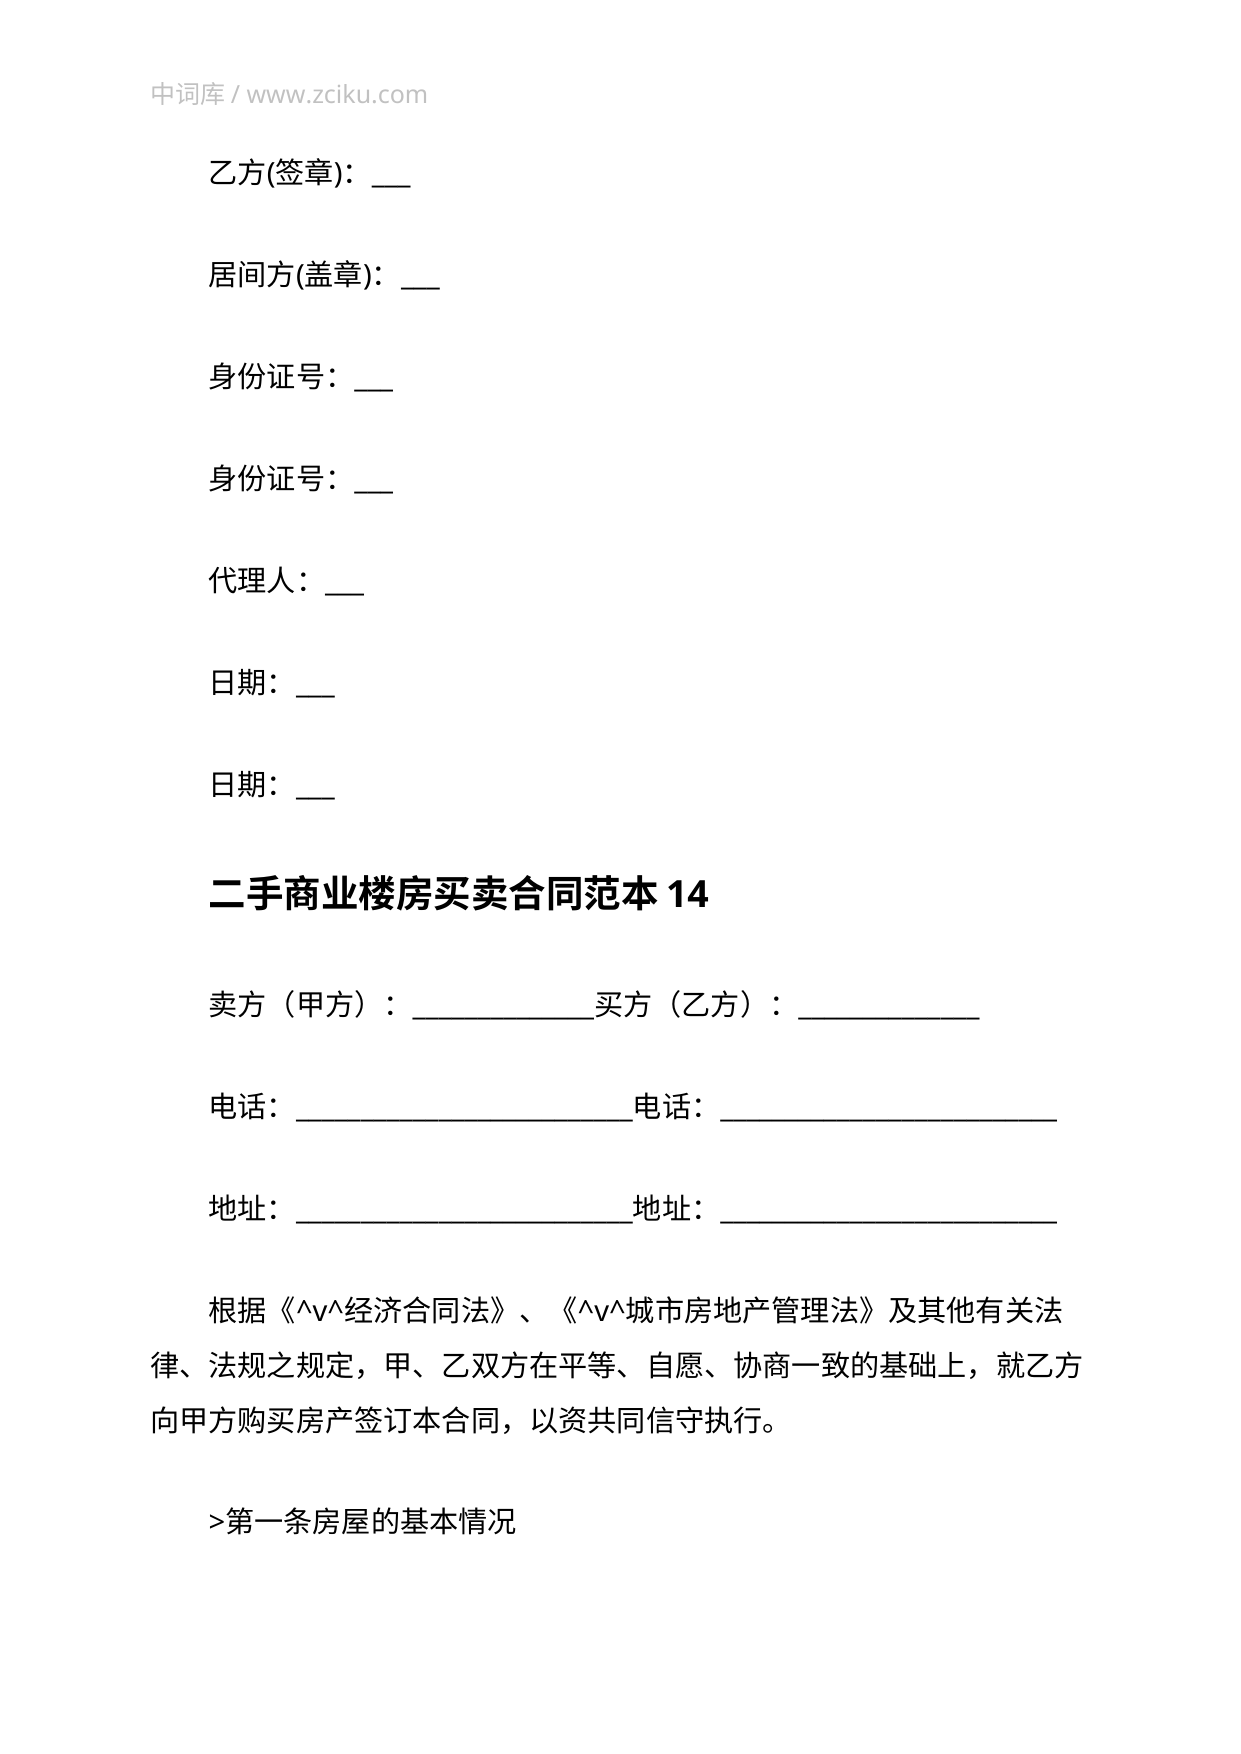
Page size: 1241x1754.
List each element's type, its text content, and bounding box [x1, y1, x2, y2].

text 地址：__________________________地址：__________________________ [150, 1185, 1090, 1228]
text 身份证号：___ [150, 354, 1090, 396]
text >第一条房屋的基本情况 [150, 1499, 1090, 1541]
text 电话：__________________________电话：__________________________ [150, 1083, 1090, 1126]
text 二手商业楼房买卖合同范本14 [150, 864, 1090, 918]
text 根据《^v^经济合同法》、《^v^城市房地产管理法》及其他有关法律、法规之规定，甲、乙双方在平等、自愿、协商一致的基础上，就乙方向甲方购买房产签订本合同，以资共同信守执行。 [150, 1287, 1090, 1439]
text 身份证号：___ [150, 456, 1090, 498]
text 代理人：___ [150, 558, 1090, 600]
text 日期：___ [150, 762, 1090, 804]
text 居间方(盖章)：___ [150, 252, 1090, 294]
text 日期：___ [150, 660, 1090, 702]
text 乙方(签章)：___ [150, 150, 1090, 192]
text 卖方（甲方）：______________买方（乙方）：______________ [150, 981, 1090, 1024]
